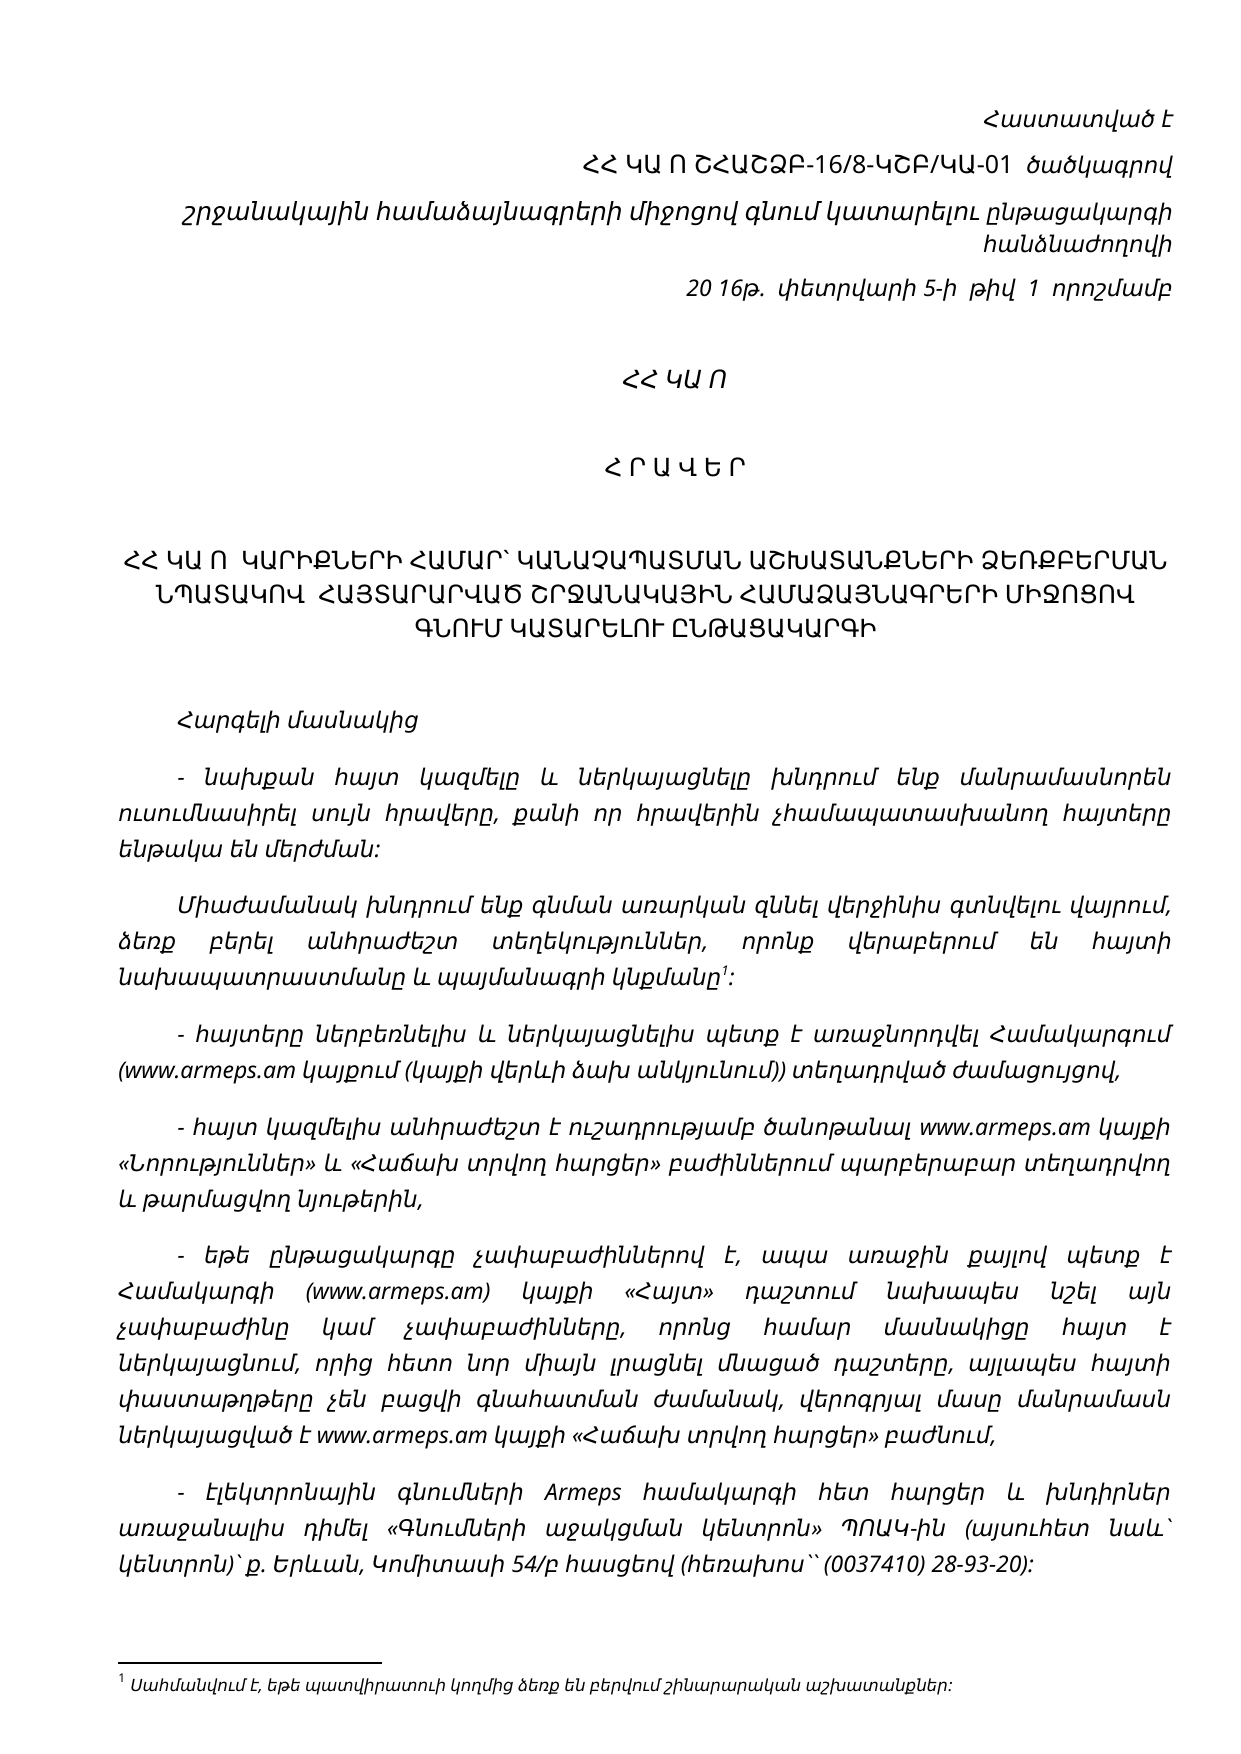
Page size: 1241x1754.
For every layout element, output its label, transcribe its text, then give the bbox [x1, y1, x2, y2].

text Հաստատված է [118, 103, 1173, 134]
text ՀՀ ԿԱ Ո ԿԱՐԻՔՆԵՐԻ ՀԱՄԱՐ` ԿԱՆԱՉԱՊԱՏՄԱՆ ԱՇԽԱՏԱՆՔՆԵՐԻ ՁԵՌՔԲԵՐՄԱՆ ՆՊԱՏԱԿՈՎ ՀԱՅՏԱՐԱՐՎԱԾ ՇՐՋԱՆԱԿԱՅԻՆ ՀԱՄԱՁԱՅՆԱԳՐԵՐԻ ՄԻՋՈՑՈՎ ԳՆՈՒՄ ԿԱՏԱՐԵԼՈՒ ԸՆԹԱՑԱԿԱՐԳԻ [118, 543, 1173, 645]
text - հայտերը ներբեռնելիս և ներկայացնելիս պետք է առաջնորդվել Համակարգում (www.armeps.am կայքում (կայքի վերևի ձախ անկյունում)) տեղադրված ժամացույցով, [118, 1018, 1172, 1085]
text Միաժամանակ խնդրում ենք գնման առարկան զննել վերջինիս գտնվելու վայրում, ձեռք բերել անհրաժեշտ տեղեկություններ, որոնք վերաբերում են հայտի նախապատրաստմանը և պայմանագրի կնքմանը: [118, 889, 1172, 992]
text Հ Ր Ա Վ Ե Ր [118, 449, 1173, 484]
text շրջանակային համաձայնագրերի միջոցով գնում կատարելու ընթացակարգի հանձնաժողովի [118, 194, 1173, 259]
text - նախքան հայտ կազմելը և ներկայացնելը խնդրում ենք մանրամասնորեն ուսումնասիրել սույն հրավերը, քանի որ հրավերին չհամապատասխանող հայտերը ենթակա են մերժման: [118, 761, 1172, 864]
text - էլեկտրոնային գնումների Armeps համակարգի հետ հարցեր և խնդիրներ առաջանալիս դիմել «Գնումների աջակցման կենտրոն» ՊՈԱԿ-ին (այսուհետ նաև` կենտրոն)` ք. Երևան, Կոմիտասի 54/բ հասցեով (հեռախոս`` (0037410) 28-93-20): [118, 1476, 1172, 1579]
text - եթե ընթացակարգը չափաբաժիններով է, ապա առաջին քայլով պետք է Համակարգի (www.armeps.am) կայքի «Հայտ» դաշտում նախապես նշել այն չափաբաժինը կամ չափաբաժինները, որոնց համար մասնակիցը հայտ է ներկայացնում, որից հետո նոր միայն լրացնել մնացած դաշտերը, այլապես հայտի փաստաթղթերը չեն բացվի գնահատման ժամանակ, վերոգրյալ մասը մանրամասն ներկայացված է www.armeps.am կայքի «Հաճախ տրվող հարցեր» բաժնում, [118, 1239, 1172, 1450]
text ՀՀ ԿԱ Ո ՇՀԱՇՁԲ-16/8-ԿՇԲ/ԿԱ-01 ծածկագրով [118, 147, 1173, 181]
text 20 16թ. փետրվարի 5-ի թիվ 1 որոշմամբ [118, 271, 1173, 303]
text Հարգելի մասնակից [118, 704, 1172, 735]
text - հայտ կազմելիս անհրաժեշտ է ուշադրությամբ ծանոթանալ www.armeps.am կայքի «Նորություններ» և «Հաճախ տրվող հարցեր» բաժիններում պարբերաբար տեղադրվող և թարմացվող նյութերին, [118, 1111, 1172, 1214]
text ՀՀ ԿԱ Ո [118, 362, 1173, 396]
